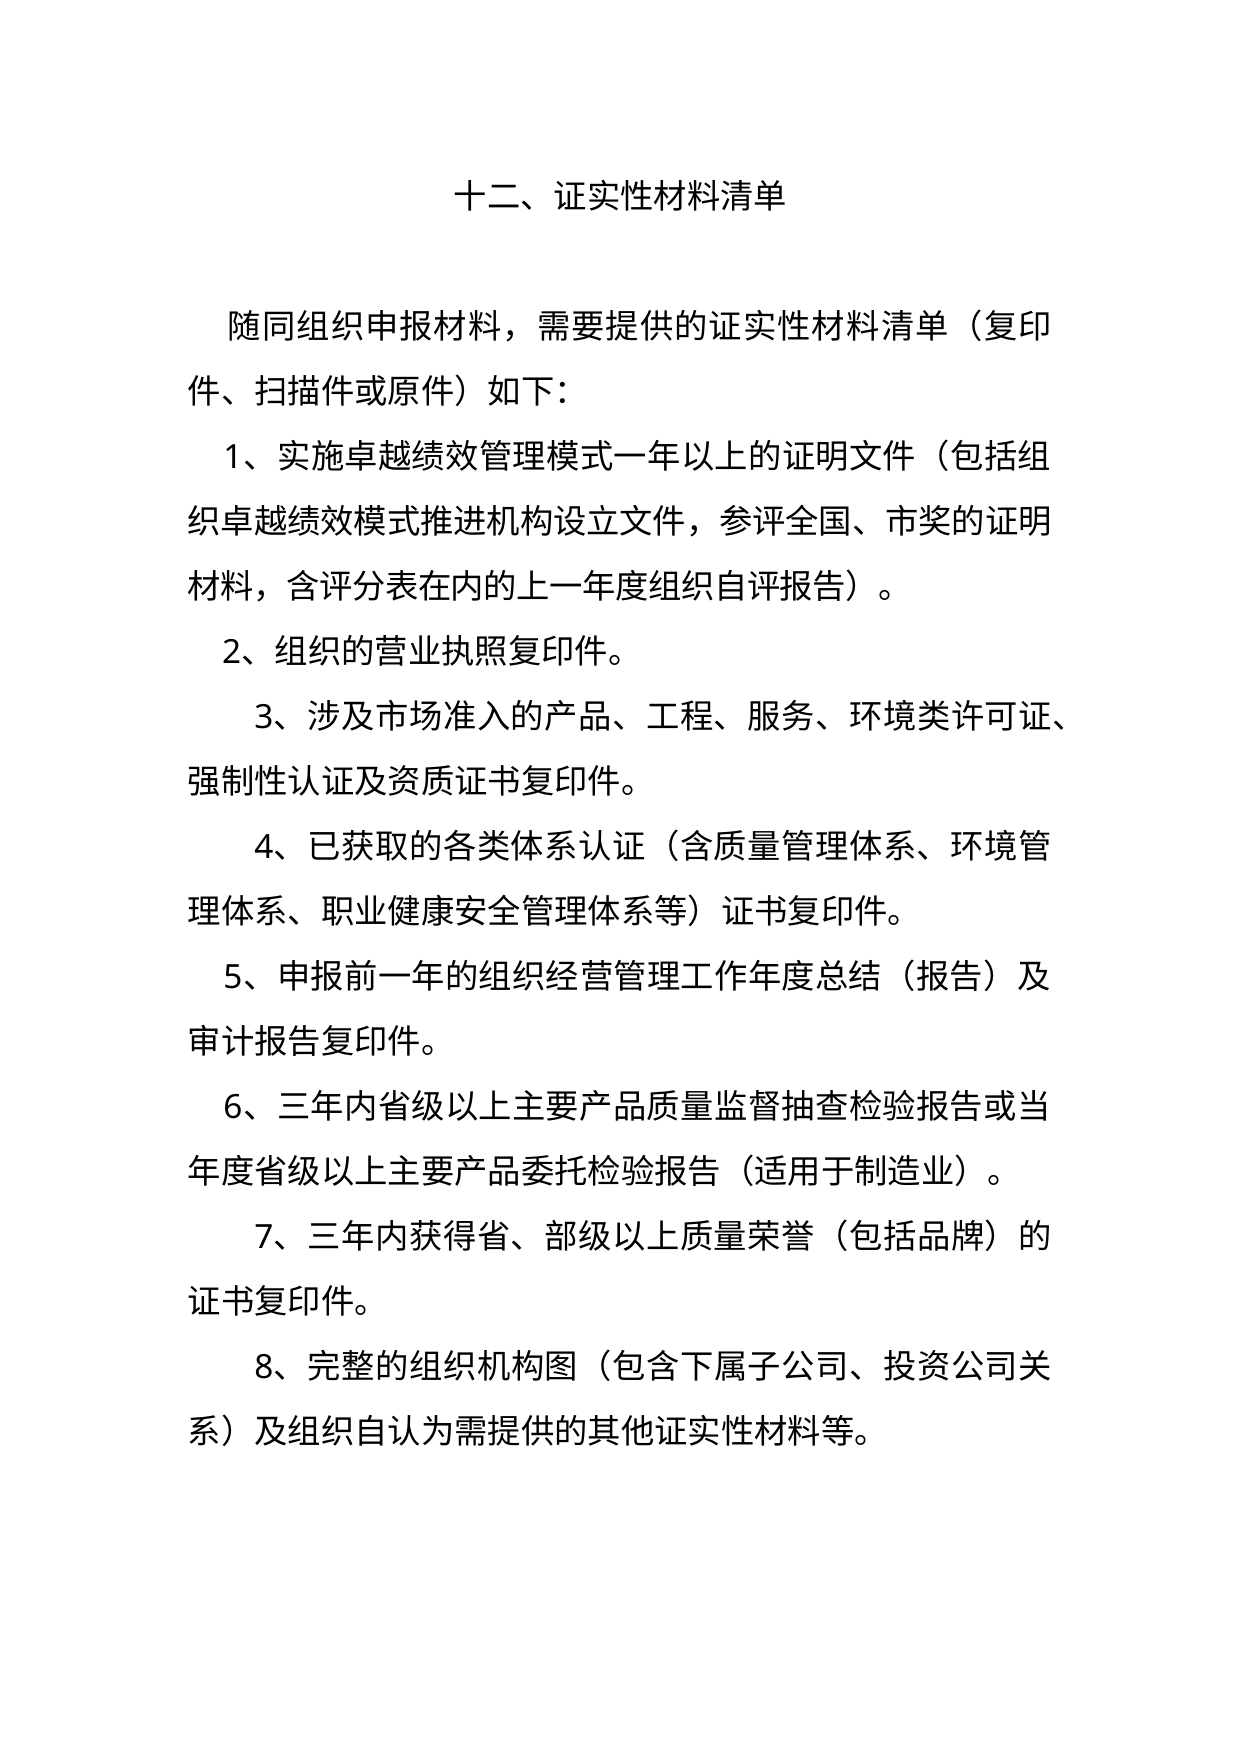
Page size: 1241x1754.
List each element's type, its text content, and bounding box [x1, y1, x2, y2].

text 1、实施卓越绩效管理模式一年以上的证明文件（包括组织卓越绩效模式推进机构设立文件，参评全国、市奖的证明材料，含评分表在内的上一年度组织自评报告）。 [187, 422, 1053, 617]
text 随同组织申报材料，需要提供的证实性材料清单（复印件、扫描件或原件）如下： [187, 292, 1053, 422]
text 8、完整的组织机构图（包含下属子公司、投资公司关系）及组织自认为需提供的其他证实性材料等。 [187, 1332, 1053, 1462]
text 3、涉及市场准入的产品、工程、服务、环境类许可证、强制性认证及资质证书复印件。 [187, 682, 1053, 812]
text 十二、证实性材料清单 [187, 162, 1053, 227]
text 4、已获取的各类体系认证（含质量管理体系、环境管理体系、职业健康安全管理体系等）证书复印件。 [187, 812, 1053, 942]
text 2、组织的营业执照复印件。 [187, 617, 1053, 682]
text 7、三年内获得省、部级以上质量荣誉（包括品牌）的证书复印件。 [187, 1202, 1053, 1332]
text 5、申报前一年的组织经营管理工作年度总结（报告）及审计报告复印件。 [187, 942, 1053, 1072]
text 6、三年内省级以上主要产品质量监督抽查检验报告或当年度省级以上主要产品委托检验报告（适用于制造业）。 [187, 1072, 1053, 1202]
